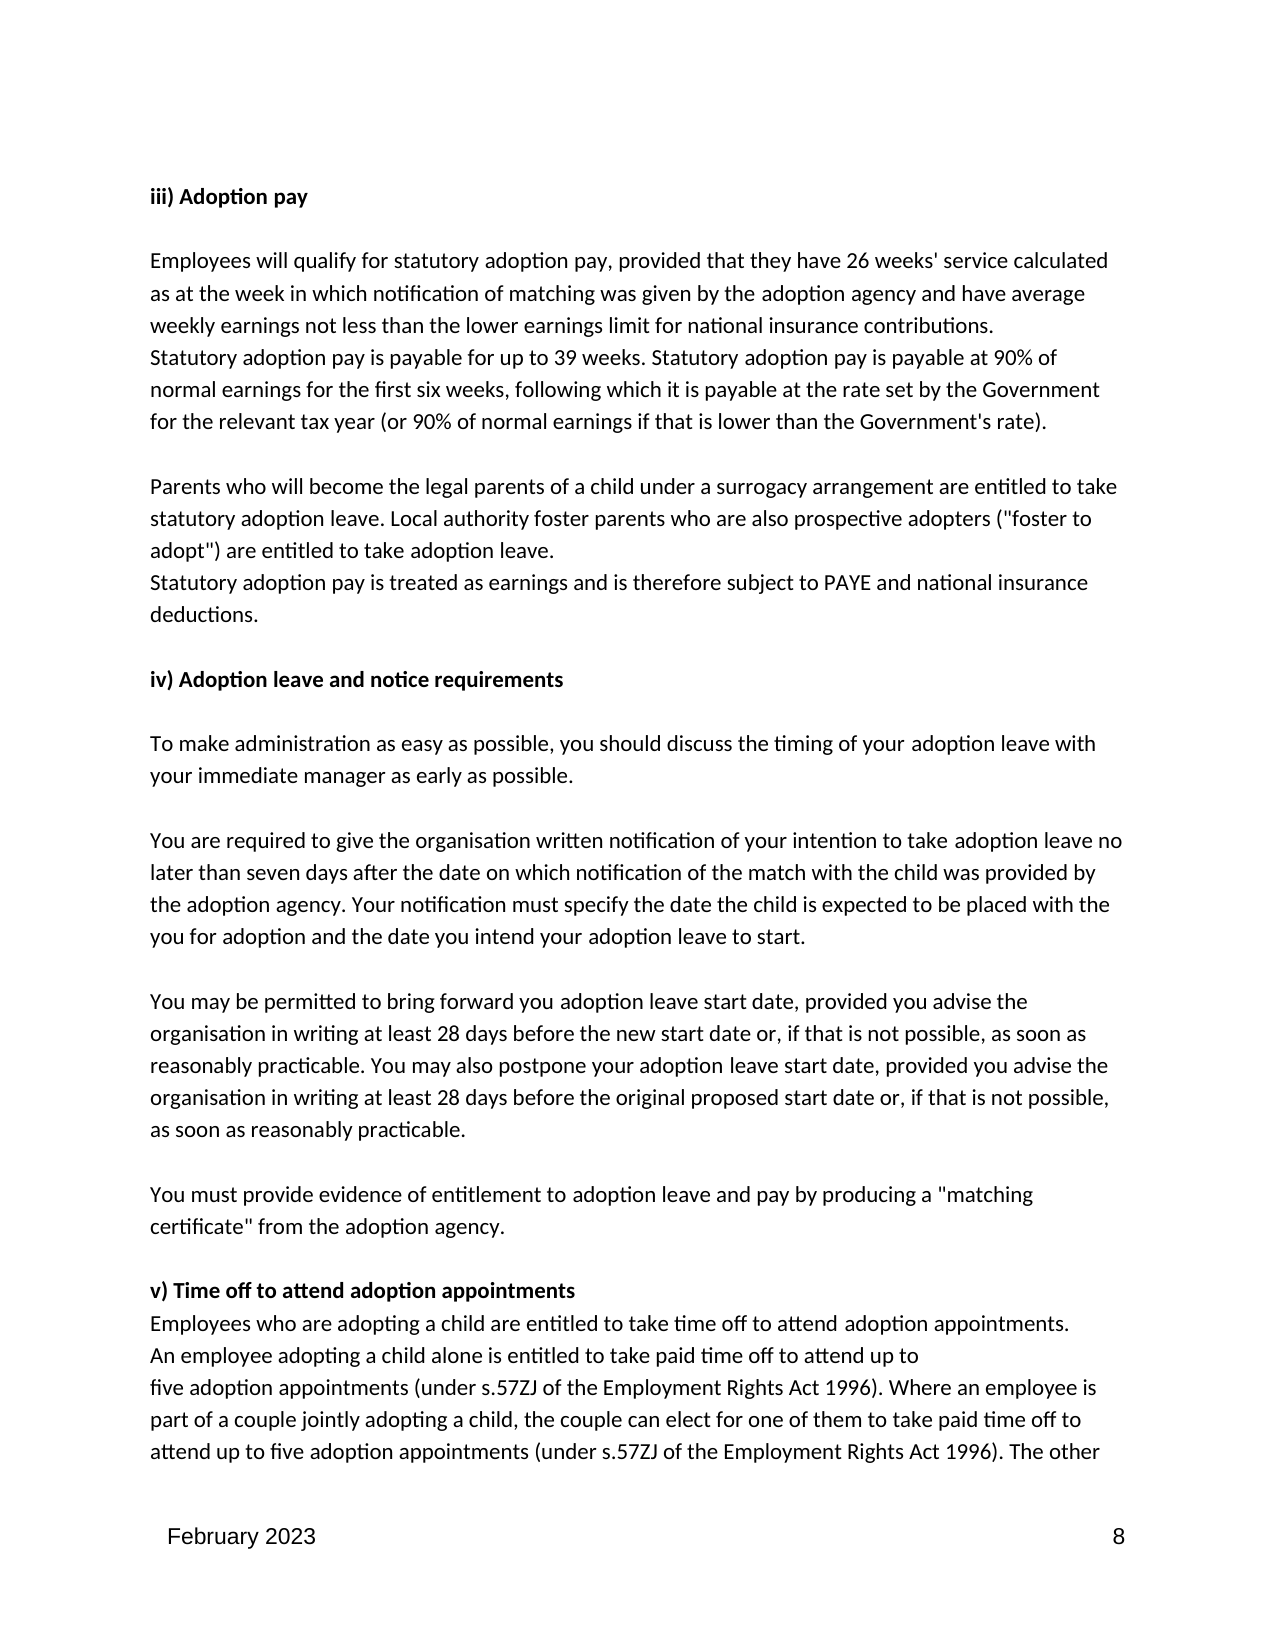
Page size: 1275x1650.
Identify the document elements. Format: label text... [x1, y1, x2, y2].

text You must provide evidence of entitlement to adoption leave and pay by producing a "matching certificate" from the adoption agency. [150, 1180, 1125, 1240]
text iii) Adoption pay [150, 182, 1125, 210]
text v) Time off to attend adoption appointments [150, 1277, 1125, 1304]
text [150, 1341, 1125, 1466]
text iv) Adoption leave and notice requirements [150, 665, 1125, 693]
text To make administration as easy as possible, you should discuss the timing of your adoption leave with your immediate manager as early as possible. [150, 729, 1125, 789]
text You may be permitted to bring forward you adoption leave start date, provided you advise the organisation in writing at least 28 days before the new start date or, if that is not possible, as soon as reasonably practicable. You may also postpone your adoption leave start date, provided you advise the organisation in writing at least 28 days before the original proposed start date or, if that is not possible, as soon as reasonably practicable. [150, 987, 1125, 1144]
text Parents who will become the legal parents of a child under a surrogacy arrangement are entitled to take statutory adoption leave. Local authority foster parents who are also prospective adopters ("foster to adopt") are entitled to take adoption leave. [150, 472, 1125, 564]
text Employees will qualify for statutory adoption pay, provided that they have 26 weeks' service calculated as at the week in which notification of matching was given by the adoption agency and have average weekly earnings not less than the lower earnings limit for national insurance contributions. Statutory adoption pay is payable for up to 39 weeks. Statutory adoption pay is payable at 90% of normal earnings for the first six weeks, following which it is payable at the rate set by the Government for the relevant tax year (or 90% of normal earnings if that is lower than the Government's rate). [150, 247, 1125, 436]
text Statutory adoption pay is treated as earnings and is therefore subject to PAYE and national insurance deductions. [150, 568, 1125, 629]
text You are required to give the organisation written notification of your intention to take adoption leave no later than seven days after the date on which notification of the match with the child was provided by the adoption agency. Your notification must specify the date the child is expected to be placed with the you for adoption and the date you intend your adoption leave to start. [150, 826, 1125, 951]
text Employees who are adopting a child are entitled to take time off to attend adoption appointments. [150, 1309, 1125, 1337]
